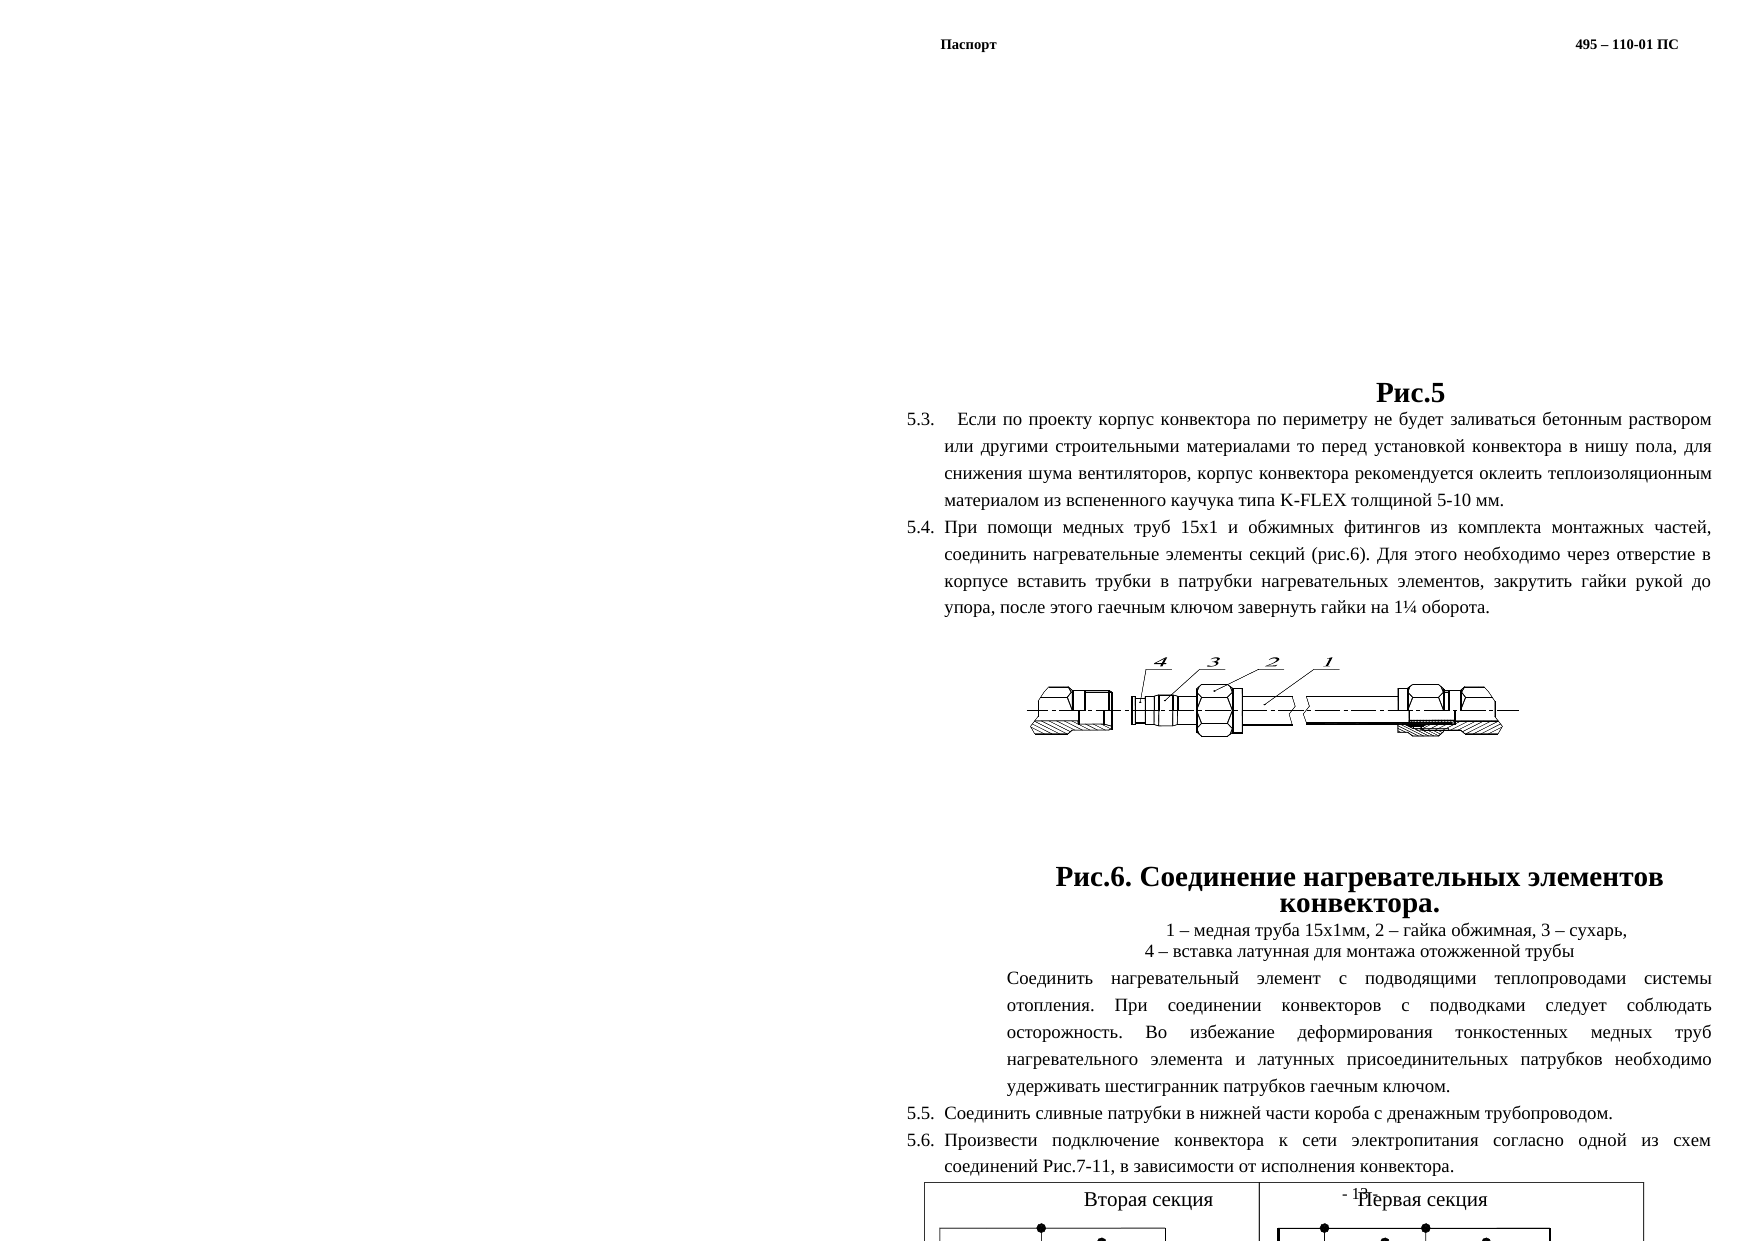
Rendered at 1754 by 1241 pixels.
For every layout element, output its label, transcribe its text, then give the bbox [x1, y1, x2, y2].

list При помощи медных труб 15х1 и обжимных фитингов из комплекта монтажных частей, соединить нагревательные элементы секций (рис.6). Для этого необходимо через отверстие в корпусе вставить трубки в патрубки нагревательных элементов, закрутить гайки рукой до упора, после этого гаечным ключом завернуть гайки на 1¼ оборота. [907, 516, 1713, 618]
text 1 – медная труба 15х1мм, 2 – гайка обжимная, 3 – сухарь, [1007, 919, 1713, 940]
text Соединить нагревательный элемент с подводящими теплопроводами системы отопления. При соединении конвекторов с подводками следует соблюдать осторожность. Во избежание деформирования тонкостенных медных труб нагревательного элемента и латунных присоединительных патрубков необходимо удерживать шестигранник патрубков гаечным ключом. [1007, 967, 1713, 1096]
list Соединить сливные патрубки в нижней части короба с дренажным трубопроводом. [907, 1102, 1713, 1123]
text Рис.6. Соединение нагревательных элементов конвектора. [1007, 865, 1713, 919]
text 4 – вставка латунная для монтажа отожженной трубы [1007, 940, 1713, 962]
list Произвести подключение конвектора к сети электропитания согласно одной из схем соединений Рис.7-11, в зависимости от исполнения конвектора. [907, 1128, 1713, 1177]
list Если по проекту корпус конвектора по периметру не будет заливаться бетонным раствором или другими строительными материалами то перед установкой конвектора в нишу пола, для снижения шума вентиляторов, корпус конвектора рекомендуется оклеить теплоизоляционным материалом из вспененного каучука типа K-FLEX толщиной 5-. [907, 408, 1713, 511]
text Рис.5 [1007, 382, 1713, 408]
